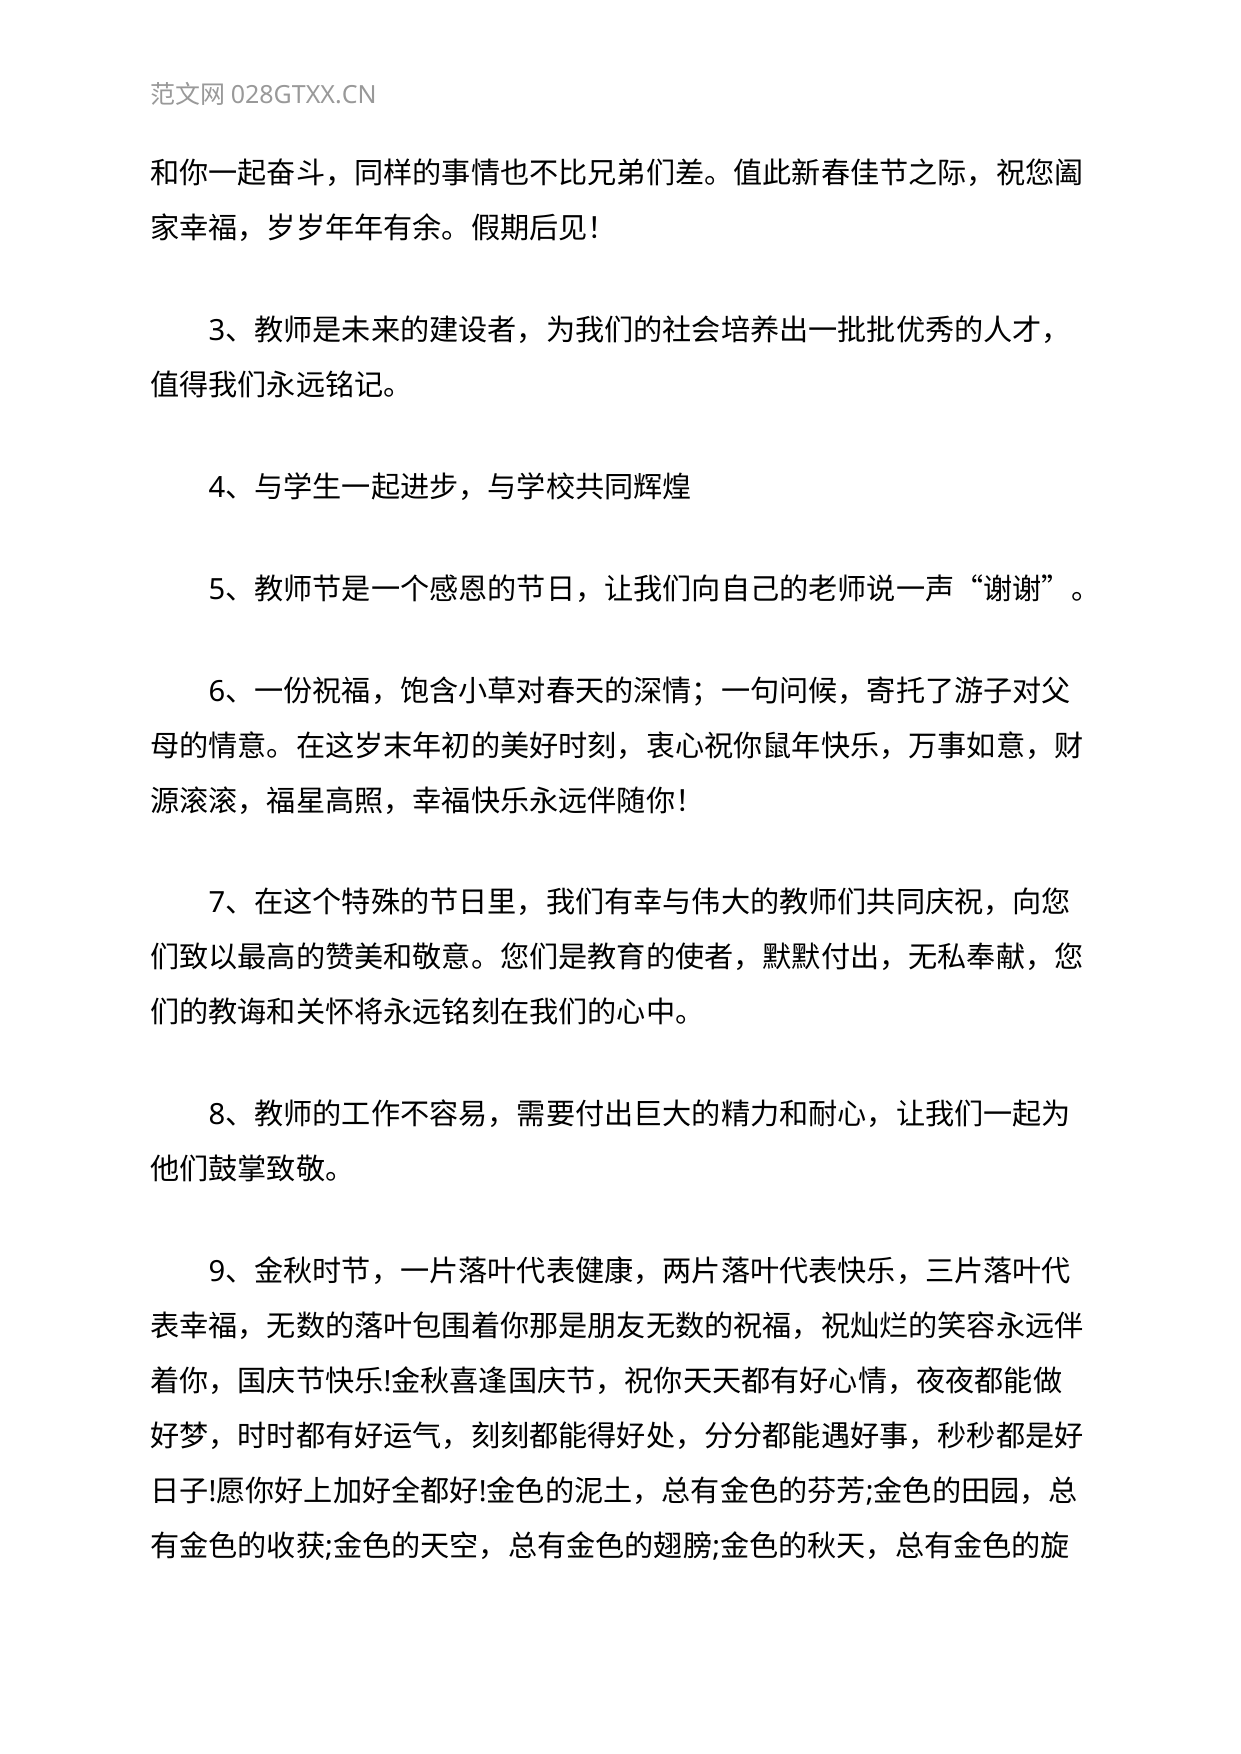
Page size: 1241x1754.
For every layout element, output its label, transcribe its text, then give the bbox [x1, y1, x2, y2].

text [150, 150, 1090, 247]
text 5、教师节是一个感恩的节日，让我们向自己的老师说一声“谢谢”。 [150, 565, 1090, 608]
text 7、在这个特殊的节日里，我们有幸与伟大的教师们共同庆祝，向您们致以最高的赞美和敬意。您们是教育的使者，默默付出，无私奉献，您们的教诲和关怀将永远铭刻在我们的心中。 [150, 879, 1090, 1031]
text 4、与学生一起进步，与学校共同辉煌 [150, 463, 1090, 506]
text 3、教师是未来的建设者，为我们的社会培养出一批批优秀的人才，值得我们永远铭记。 [150, 307, 1090, 404]
text 6、一份祝福，饱含小草对春天的深情；一句问候，寄托了游子对父母的情意。在这岁末年初的美好时刻，衷心祝你鼠年快乐，万事如意，财源滚滚，福星高照，幸福快乐永远伴随你！ [150, 667, 1090, 819]
text 8、教师的工作不容易，需要付出巨大的精力和耐心，让我们一起为他们鼓掌致敬。 [150, 1091, 1090, 1188]
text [150, 1247, 1090, 1565]
